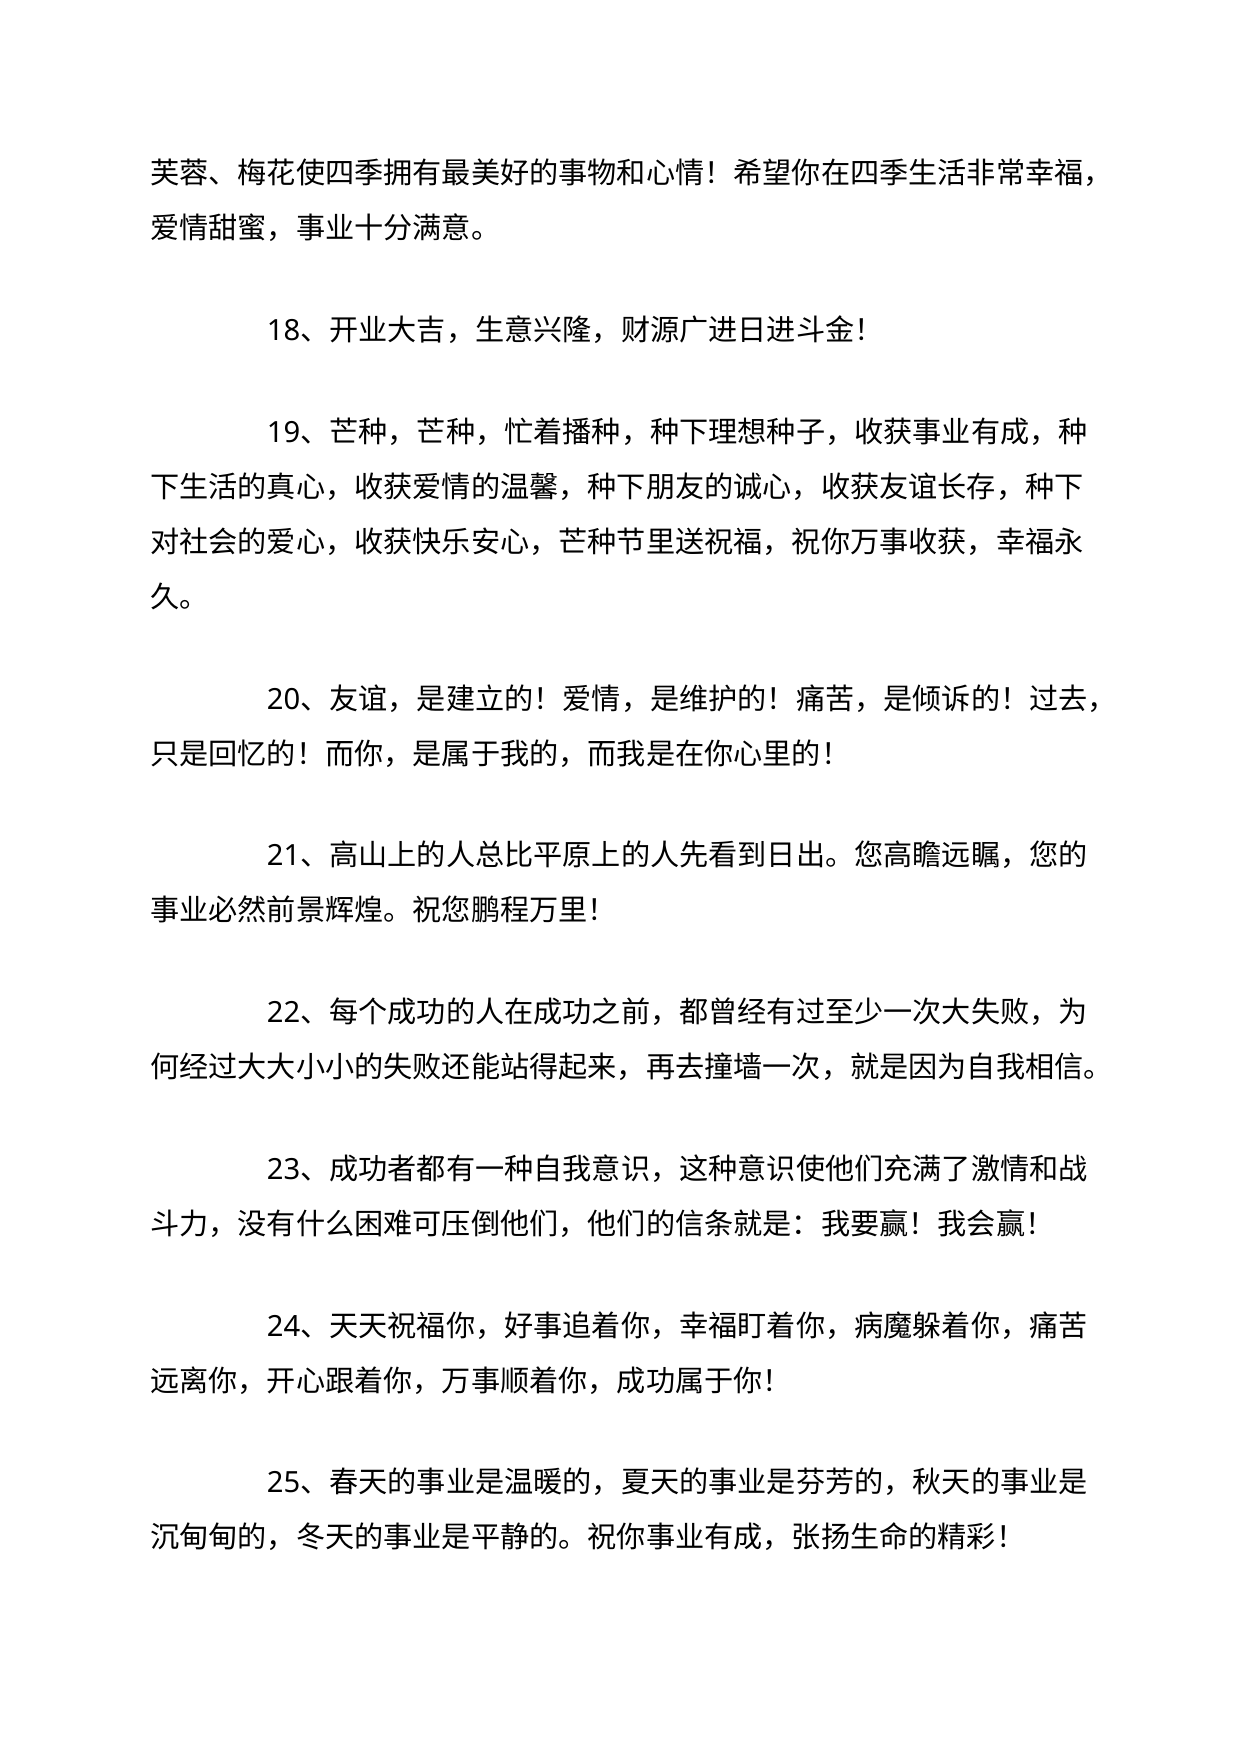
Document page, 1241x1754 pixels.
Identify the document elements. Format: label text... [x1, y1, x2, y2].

text 19、芒种，芒种，忙着播种，种下理想种子，收获事业有成，种下生活的真心，收获爱情的温馨，种下朋友的诚心，收获友谊长存，种下对社会的爱心，收获快乐安心，芒种节里送祝福，祝你万事收获，幸福永久。 [150, 409, 1090, 616]
text 22、每个成功的人在成功之前，都曾经有过至少一次大失败，为何经过大大小小的失败还能站得起来，再去撞墙一次，就是因为自我相信。 [150, 989, 1090, 1086]
text 18、开业大吉，生意兴隆，财源广进日进斗金！ [150, 307, 1090, 349]
text 24、天天祝福你，好事追着你，幸福盯着你，病魔躲着你，痛苦远离你，开心跟着你，万事顺着你，成功属于你！ [150, 1302, 1090, 1399]
text 21、高山上的人总比平原上的人先看到日出。您高瞻远瞩，您的事业必然前景辉煌。祝您鹏程万里！ [150, 832, 1090, 929]
text 20、友谊，是建立的！爱情，是维护的！痛苦，是倾诉的！过去，只是回忆的！而你，是属于我的，而我是在你心里的！ [150, 675, 1090, 772]
text 25、春天的事业是温暖的，夏天的事业是芬芳的，秋天的事业是沉甸甸的，冬天的事业是平静的。祝你事业有成，张扬生命的精彩！ [150, 1459, 1090, 1556]
text 23、成功者都有一种自我意识，这种意识使他们充满了激情和战斗力，没有什么困难可压倒他们，他们的信条就是：我要赢！我会赢！ [150, 1146, 1090, 1243]
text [150, 150, 1090, 247]
